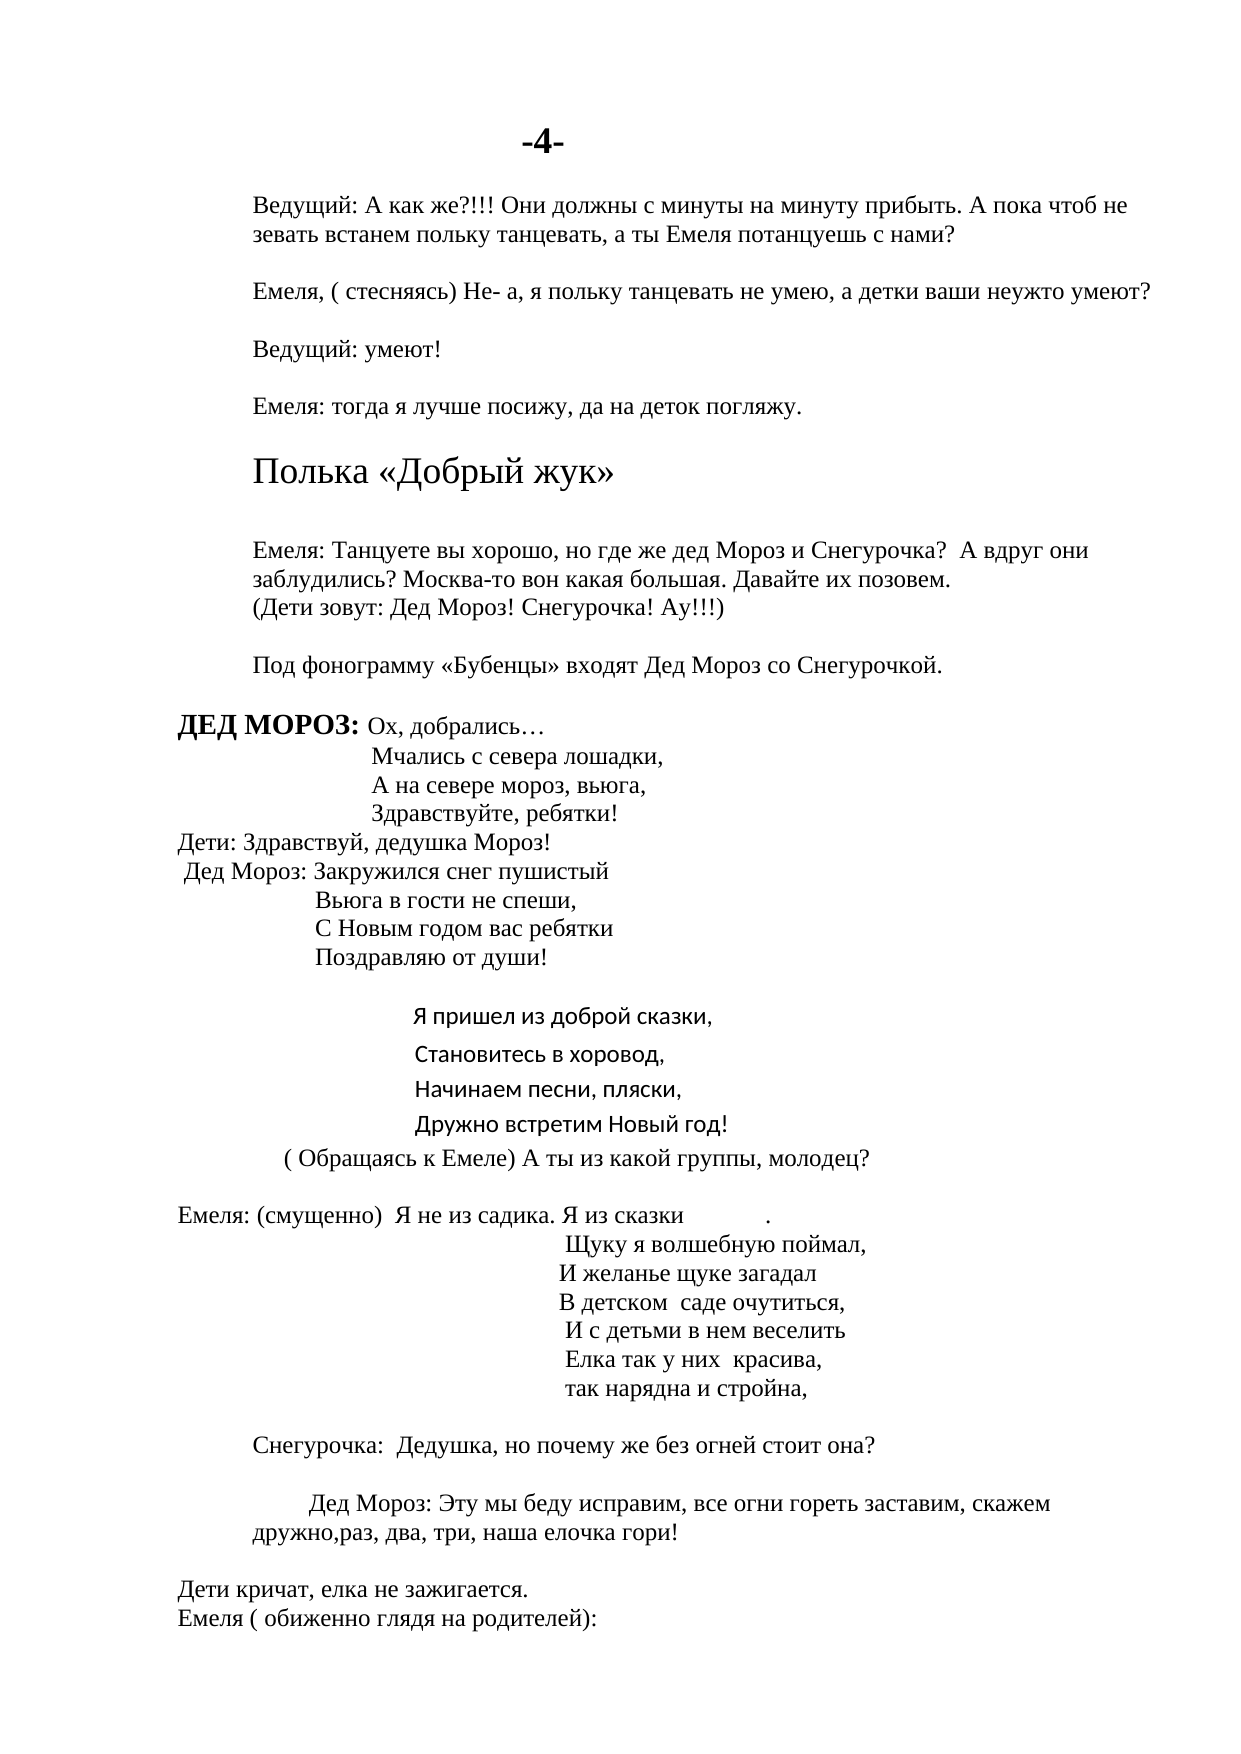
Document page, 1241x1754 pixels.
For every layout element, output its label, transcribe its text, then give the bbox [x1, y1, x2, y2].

text Емеля: Танцуете вы хорошо, но где же дед Мороз и Снегурочка? А вдруг они заблудились? Москва-то вон какая большая. Давайте их позовем. [252, 535, 1152, 592]
text Здравствуйте, ребятки! [177, 798, 1152, 827]
text Ведущий: А как же?!!! Они должны с минуты на минуту прибыть. А пока чтоб не зевать встанем польку танцевать, а ты Емеля потанцуешь с нами? [252, 190, 1152, 247]
text -4- [252, 118, 1152, 161]
text Мчались с севера лошадки, [177, 741, 1152, 770]
text так нарядна и стройна, [177, 1373, 1152, 1402]
text Ведущий: умеют! [252, 334, 1152, 362]
text Емеля: тогда я лучше посижу, да на деток погляжу. [252, 391, 1152, 420]
text Начинаем песни, пляски, [177, 1073, 1152, 1103]
text Дружно встретим Новый год! [177, 1108, 1152, 1138]
text Поздравляю от души! [177, 942, 1152, 971]
text Щуку я волшебную поймал, [177, 1229, 1152, 1258]
text Вьюга в гости не спеши, [177, 885, 1152, 913]
text Становитесь в хоровод, [177, 1038, 1152, 1068]
text Елка так у них красива, [177, 1344, 1152, 1373]
text В детском саде очутиться, [177, 1287, 1152, 1315]
text С Новым годом вас ребятки [177, 913, 1152, 942]
text Емеля ( обиженно глядя на родителей): [177, 1603, 1152, 1632]
text Дед Мороз: Эту мы беду исправим, все огни гореть заставим, скажем дружно,раз, два, три, наша елочка гори! [252, 1488, 1152, 1545]
text И желанье щуке загадал [177, 1258, 1152, 1287]
text Дети: Здравствуй, дедушка Мороз! [177, 827, 1152, 856]
text И с детьми в нем веселить [177, 1315, 1152, 1344]
text Под фонограмму «Бубенцы» входят Дед Мороз со Снегурочкой. [252, 650, 1152, 679]
text Я пришел из доброй сказки, [177, 1000, 1152, 1030]
text (Дети зовут: Дед Мороз! Снегурочка! Ау!!!) [252, 592, 1152, 621]
text ДЕД МОРОЗ: Ох, добрались… [177, 707, 1152, 741]
text Полька «Добрый жук» [252, 449, 1152, 492]
text ( Обращаясь к Емеле) А ты из какой группы, молодец? [177, 1143, 1152, 1172]
text Снегурочка: Дедушка, но почему же без огней стоит она? [252, 1430, 1152, 1459]
text Дети кричат, елка не зажигается. [177, 1574, 1152, 1603]
text А на севере мороз, вьюга, [177, 770, 1152, 798]
text Дед Мороз: Закружился снег пушистый [177, 856, 1152, 885]
text Емеля: (смущенно) Я не из садика. Я из сказки . [177, 1200, 1152, 1229]
text Емеля, ( стесняясь) Не- а, я польку танцевать не умею, а детки ваши неужто умеют? [252, 276, 1152, 305]
